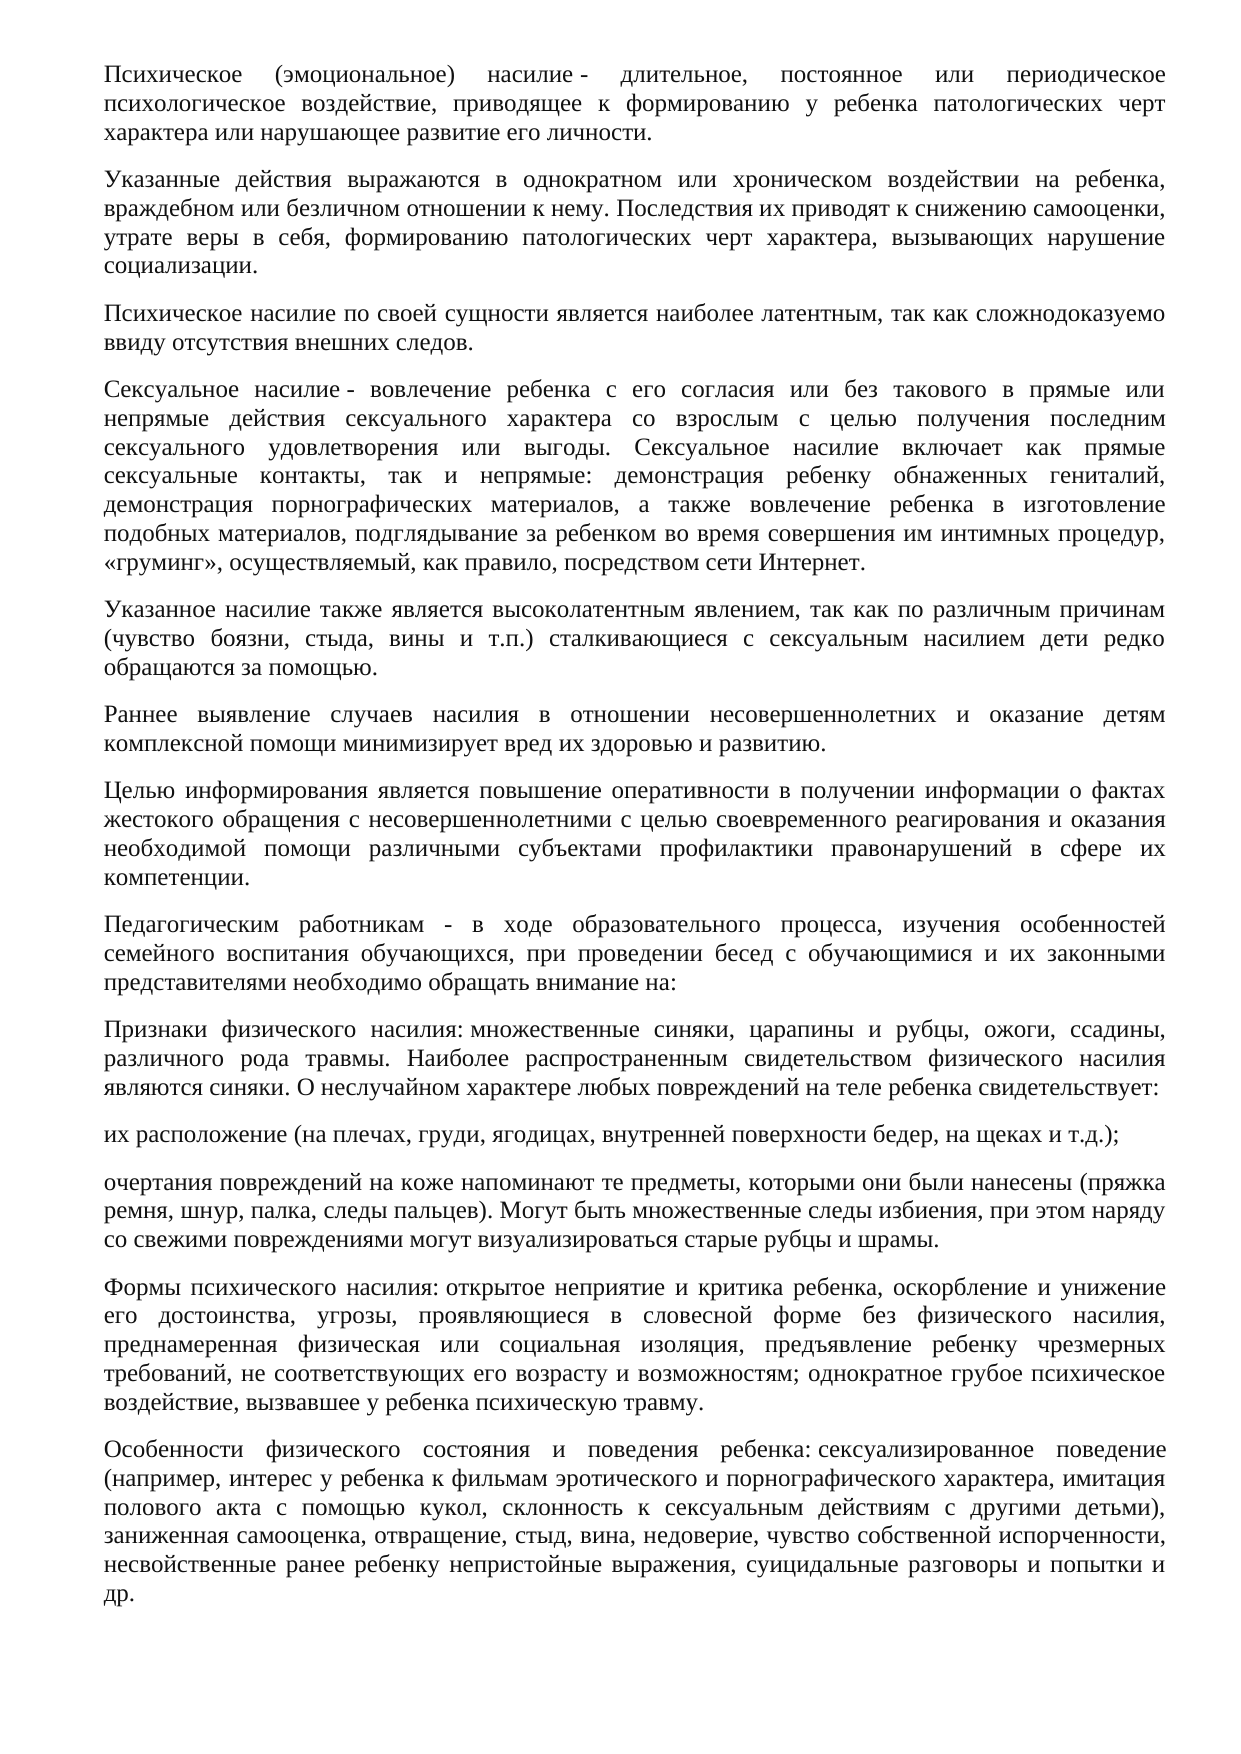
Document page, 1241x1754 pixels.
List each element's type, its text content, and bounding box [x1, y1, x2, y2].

text Раннее выявление случаев насилия в отношении несовершеннолетних и оказание детям комплексной помощи минимизирует вред их здоровью и развитию. [103, 699, 1167, 757]
text Сексуальное насилие - вовлечение ребенка с его согласия или без такового в прямые или непрямые действия сексуального характера со взрослым с целью получения последним сексуального удовлетворения или выгоды. Сексуальное насилие включает как прямые сексуальные контакты, так и непрямые: демонстрация ребенку обнаженных гениталий, демонстрация порнографических материалов, а также вовлечение ребенка в изготовление подобных материалов, подглядывание за ребенком во время совершения им интимных процедур, «груминг», осуществляемый, как правило, посредством сети Интернет. [103, 374, 1167, 575]
text Целью информирования является повышение оперативности в получении информации о фактах жестокого обращения с несовершеннолетними с целью своевременного реагирования и оказания необходимой помощи различными субъектами профилактики правонарушений в сфере их компетенции. [103, 775, 1167, 890]
text Указанное насилие также является высоколатентным явлением, так как по различным причинам (чувство боязни, стыда, вины и т.п.) сталкивающиеся с сексуальным насилием дети редко обращаются за помощью. [103, 594, 1167, 680]
text Признаки физического насилия: множественные синяки, царапины и рубцы, ожоги, ссадины, различного рода травмы. Наиболее распространенным свидетельством физического насилия являются синяки. О неслучайном характере любых повреждений на теле ребенка свидетельствует: [103, 1014, 1167, 1100]
text Формы психического насилия: открытое неприятие и критика ребенка, оскорбление и унижение его достоинства, угрозы, проявляющиеся в словесной форме без физического насилия, преднамеренная физическая или социальная изоляция, предъявление ребенку чрезмерных требований, не соответствующих его возрасту и возможностям; однократное грубое психическое воздействие, вызвавшее у ребенка психическую травму. [103, 1272, 1167, 1415]
text Педагогическим работникам - в ходе образовательного процесса, изучения особенностей семейного воспитания обучающихся, при проведении бесед с обучающимися и их законными представителями необходимо обращать внимание на: [103, 909, 1167, 995]
text Указанные действия выражаются в однократном или хроническом воздействии на ребенка, враждебном или безличном отношении к нему. Последствия их приводят к снижению самооценки, утрате веры в себя, формированию патологических черт характера, вызывающих нарушение социализации. [103, 164, 1167, 279]
text очертания повреждений на коже напоминают те предметы, которыми они были нанесены (пряжка ремня, шнур, палка, следы пальцев). Могут быть множественные следы избиения, при этом наряду со свежими повреждениями могут визуализироваться старые рубцы и шрамы. [103, 1167, 1167, 1253]
text Психическое (эмоциональное) насилие - длительное, постоянное или периодическое психологическое воздействие, приводящее к формированию у ребенка патологических черт характера или нарушающее развитие его личности. [103, 59, 1167, 145]
text Психическое насилие по своей сущности является наиболее латентным, так как сложнодоказуемо ввиду отсутствия внешних следов. [103, 298, 1167, 355]
text Особенности физического состояния и поведения ребенка: сексуализированное поведение (например, интерес у ребенка к фильмам эротического и порнографического характера, имитация полового акта с помощью кукол, склонность к сексуальным действиям с другими детьми), заниженная самооценка, отвращение, стыд, вина, недоверие, чувство собственной испорченности, несвойственные ранее ребенку непристойные выражения, суицидальные разговоры и попытки и др. [103, 1434, 1167, 1607]
text их расположение (на плечах, груди, ягодицах, внутренней поверхности бедер, на щеках и т.д.); [103, 1119, 1167, 1148]
